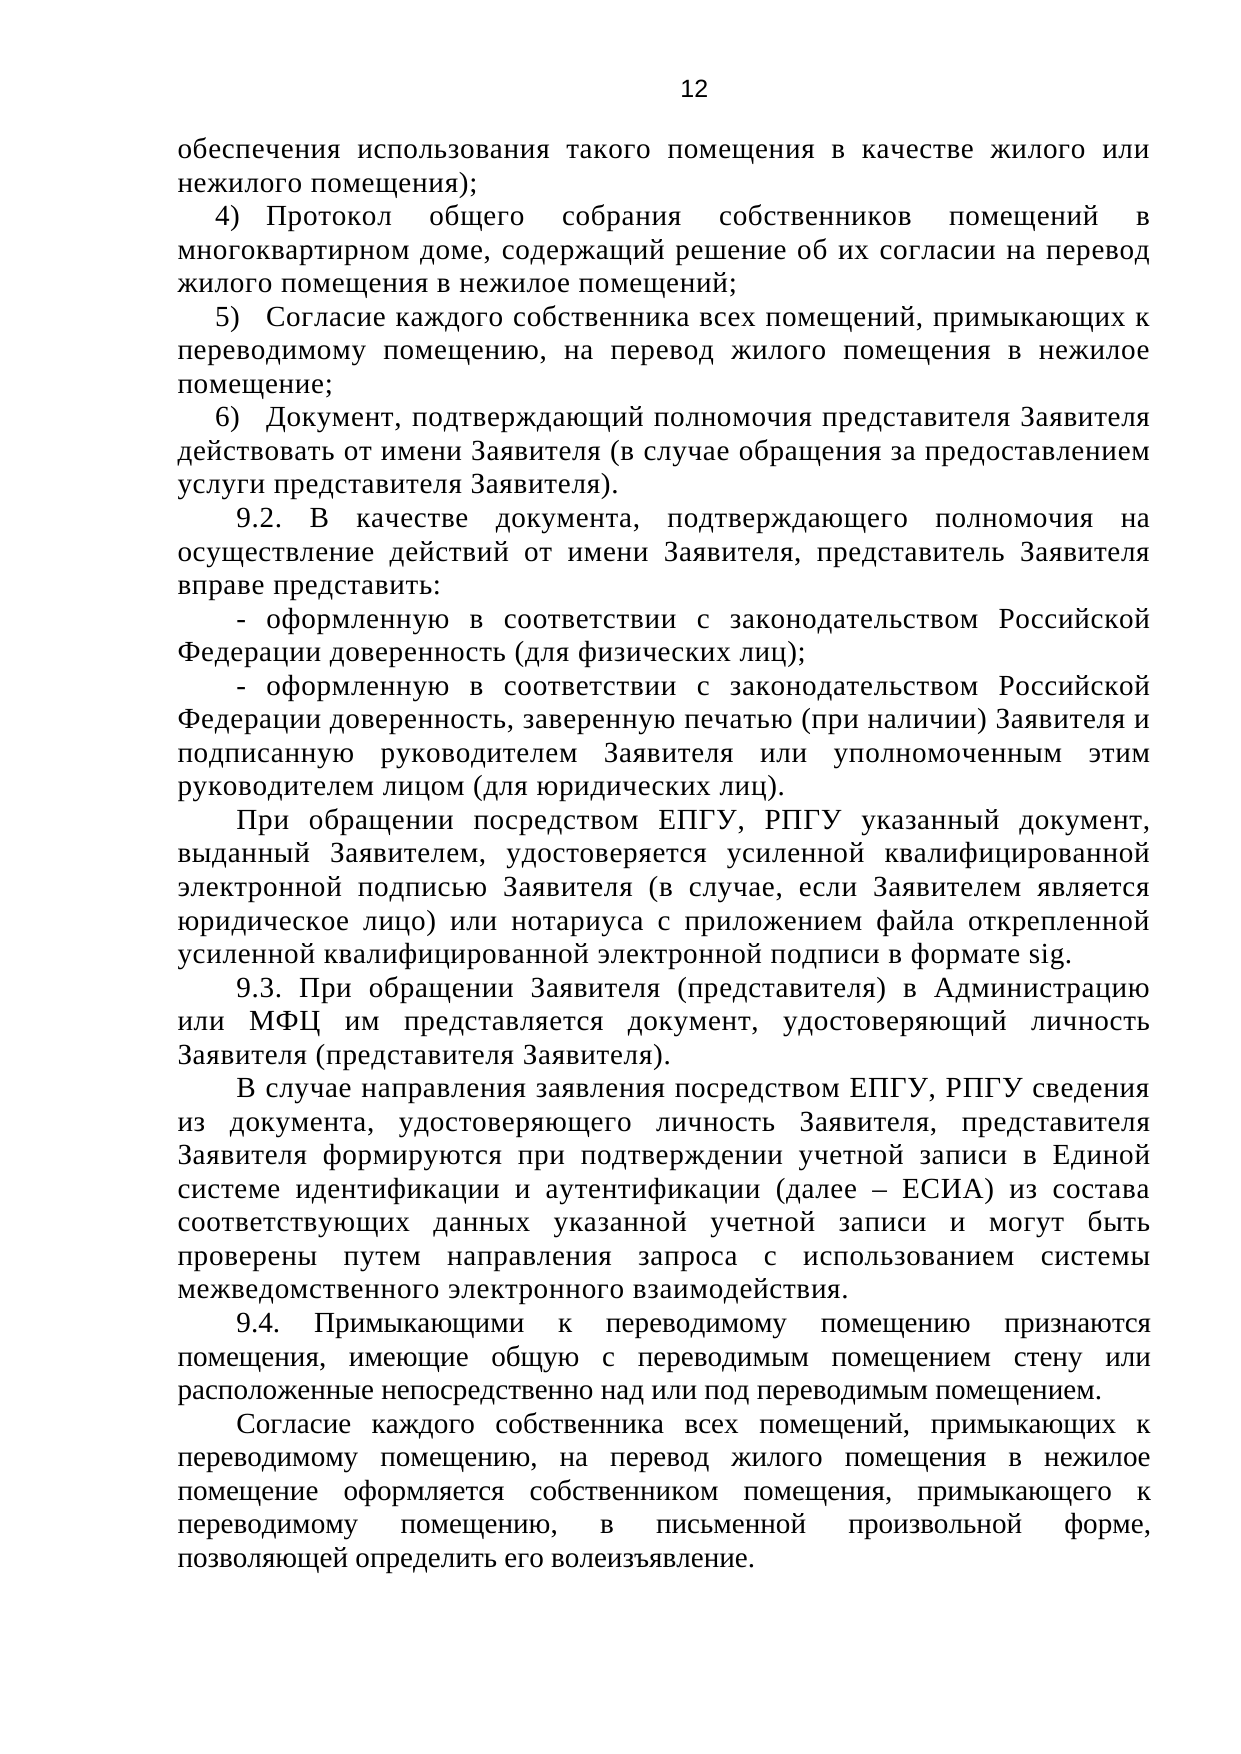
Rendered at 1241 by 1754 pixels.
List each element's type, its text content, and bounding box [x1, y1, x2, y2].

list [177, 131, 1152, 198]
list Протокол общего собрания собственников помещений в многоквартирном доме, содержащий решение об их согласии на перевод жилого помещения в нежилое помещений; [177, 198, 1152, 299]
text 9.3. При обращении Заявителя (представителя) в Администрацию или МФЦ им представляется документ, удостоверяющий личность Заявителя (представителя Заявителя). [177, 970, 1152, 1070]
text При обращении посредством ЕПГУ, РПГУ указанный документ, выданный Заявителем, удостоверяется усиленной квалифицированной электронной подписью Заявителя (в случае, если Заявителем является юридическое лицо) или нотариуса с приложением файла открепленной усиленной квалифицированной электронной подписи в формате sig. [177, 802, 1152, 970]
list Согласие каждого собственника всех помещений, примыкающих к переводимому помещению, на перевод жилого помещения в нежилое помещение; [177, 299, 1152, 399]
text - оформленную в соответствии с законодательством Российской Федерации доверенность, заверенную печатью (при наличии) Заявителя и подписанную руководителем Заявителя или уполномоченным этим руководителем лицом (для юридических лиц). [177, 668, 1152, 802]
text - оформленную в соответствии с законодательством Российской Федерации доверенность (для физических лиц); [177, 601, 1152, 668]
text Согласие каждого собственника всех помещений, примыкающих к переводимому помещению, на перевод жилого помещения в нежилое помещение оформляется собственником помещения, примыкающего к переводимому помещению, в письменной произвольной форме, позволяющей определить его волеизъявление. [177, 1406, 1152, 1573]
list Документ, подтверждающий полномочия представителя Заявителя действовать от имени Заявителя (в случае обращения за предоставлением услуги представителя Заявителя). [177, 399, 1152, 500]
text 9.2. В качестве документа, подтверждающего полномочия на осуществление действий от имени Заявителя, представитель Заявителя вправе представить: [177, 500, 1152, 601]
text В случае направления заявления посредством ЕПГУ, РПГУ сведения из документа, удостоверяющего личность Заявителя, представителя Заявителя формируются при подтверждении учетной записи в Единой системе идентификации и аутентификации (далее – ЕСИА) из состава соответствующих данных указанной учетной записи и могут быть проверены путем направления запроса с использованием системы межведомственного электронного взаимодействия. [177, 1070, 1152, 1305]
text 9.4. Примыкающими к переводимому помещению признаются помещения, имеющие общую с переводимым помещением стену или расположенные непосредственно над или под переводимым помещением. [177, 1305, 1152, 1406]
